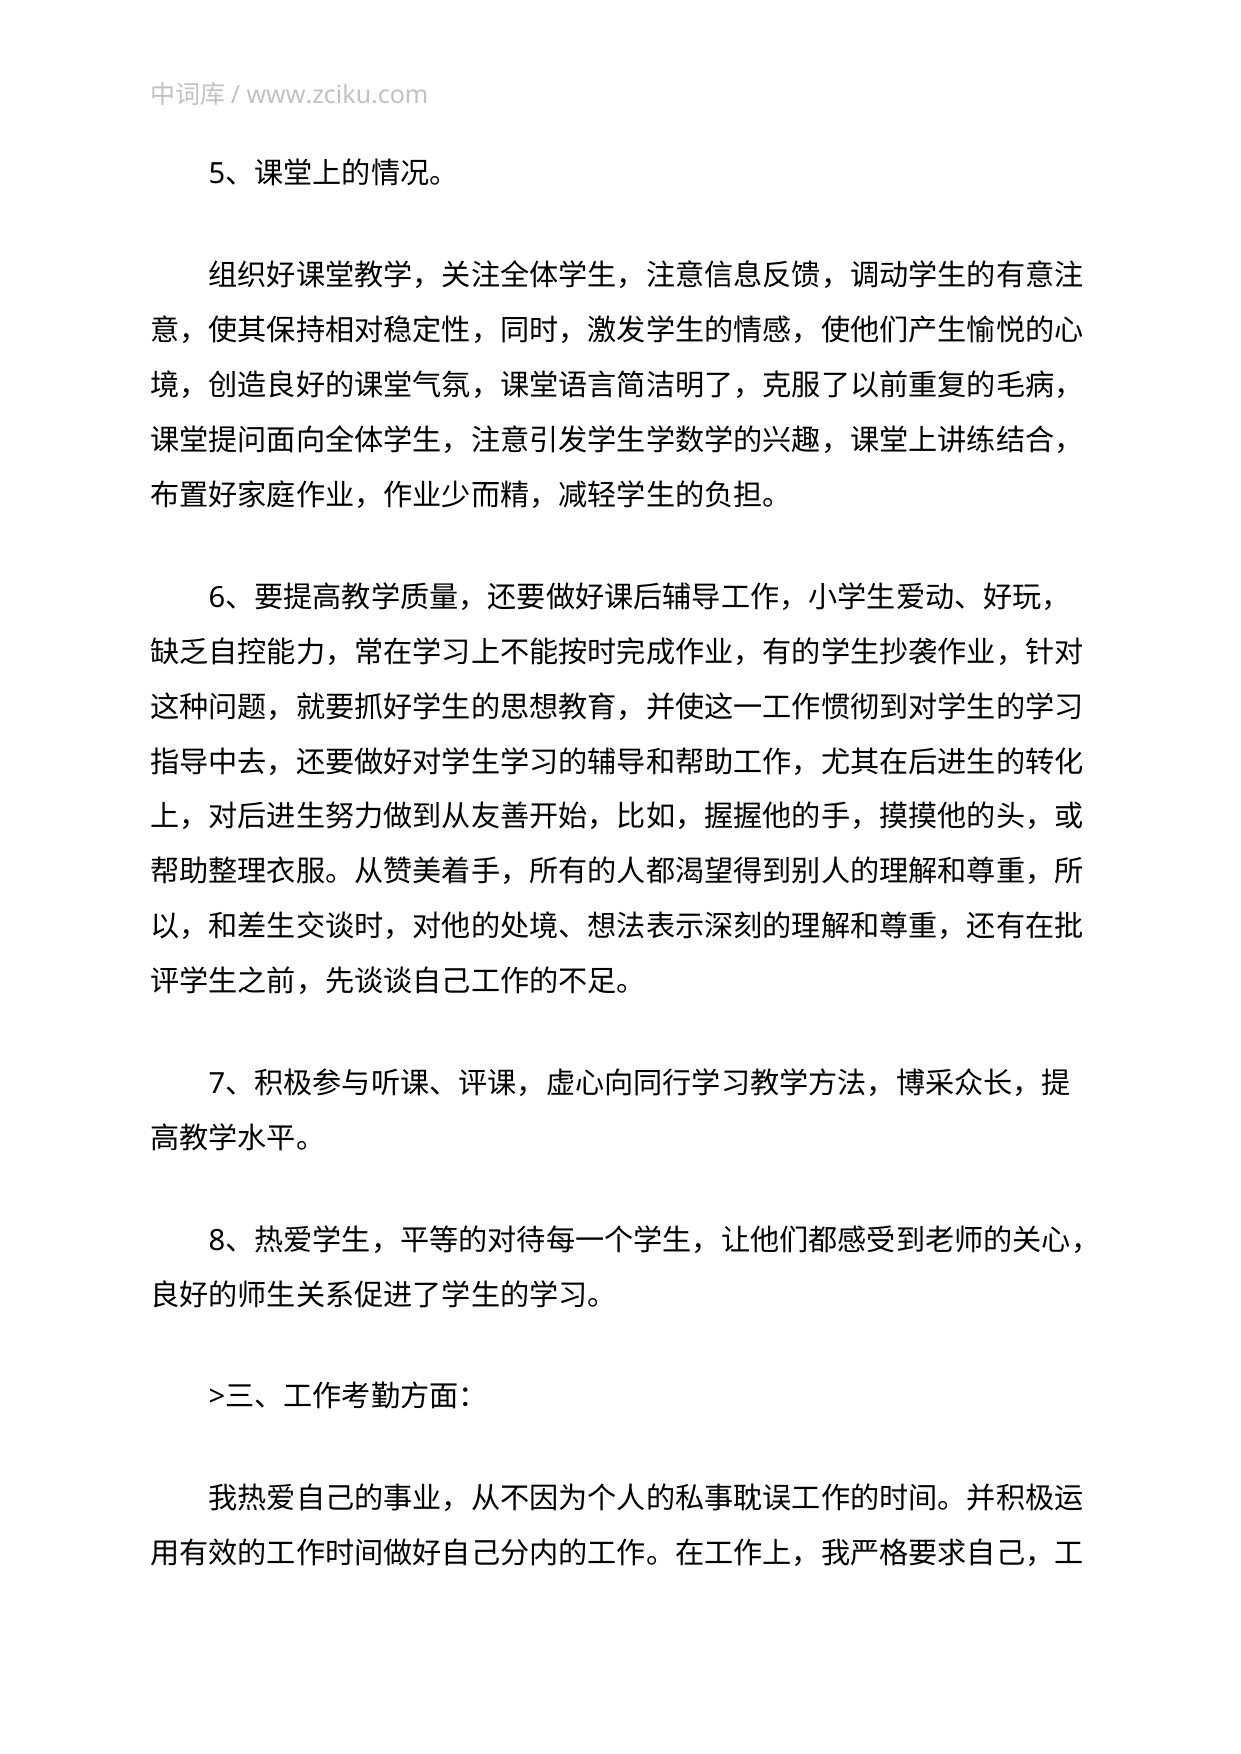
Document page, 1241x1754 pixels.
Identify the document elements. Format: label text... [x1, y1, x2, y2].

text 7、积极参与听课、评课，虚心向同行学习教学方法，博采众长，提高教学水平。 [150, 1059, 1090, 1157]
text 5、课堂上的情况。 [150, 150, 1090, 192]
text 6、要提高教学质量，还要做好课后辅导工作，小学生爱动、好玩，缺乏自控能力，常在学习上不能按时完成作业，有的学生抄袭作业，针对这种问题，就要抓好学生的思想教育，并使这一工作惯彻到对学生的学习指导中去，还要做好对学生学习的辅导和帮助工作，尤其在后进生的转化上，对后进生努力做到从友善开始，比如，握握他的手，摸摸他的头，或帮助整理衣服。从赞美着手，所有的人都渴望得到别人的理解和尊重，所以，和差生交谈时，对他的处境、想法表示深刻的理解和尊重，还有在批评学生之前，先谈谈自己工作的不足。 [150, 573, 1090, 1000]
text >三、工作考勤方面： [150, 1373, 1090, 1415]
text 8、热爱学生，平等的对待每一个学生，让他们都感受到老师的关心，良好的师生关系促进了学生的学习。 [150, 1216, 1090, 1313]
text 组织好课堂教学，关注全体学生，注意信息反馈，调动学生的有意注意，使其保持相对稳定性，同时，激发学生的情感，使他们产生愉悦的心境，创造良好的课堂气氛，课堂语言简洁明了，克服了以前重复的毛病，课堂提问面向全体学生，注意引发学生学数学的兴趣，课堂上讲练结合，布置好家庭作业，作业少而精，减轻学生的负担。 [150, 252, 1090, 514]
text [150, 1475, 1090, 1572]
